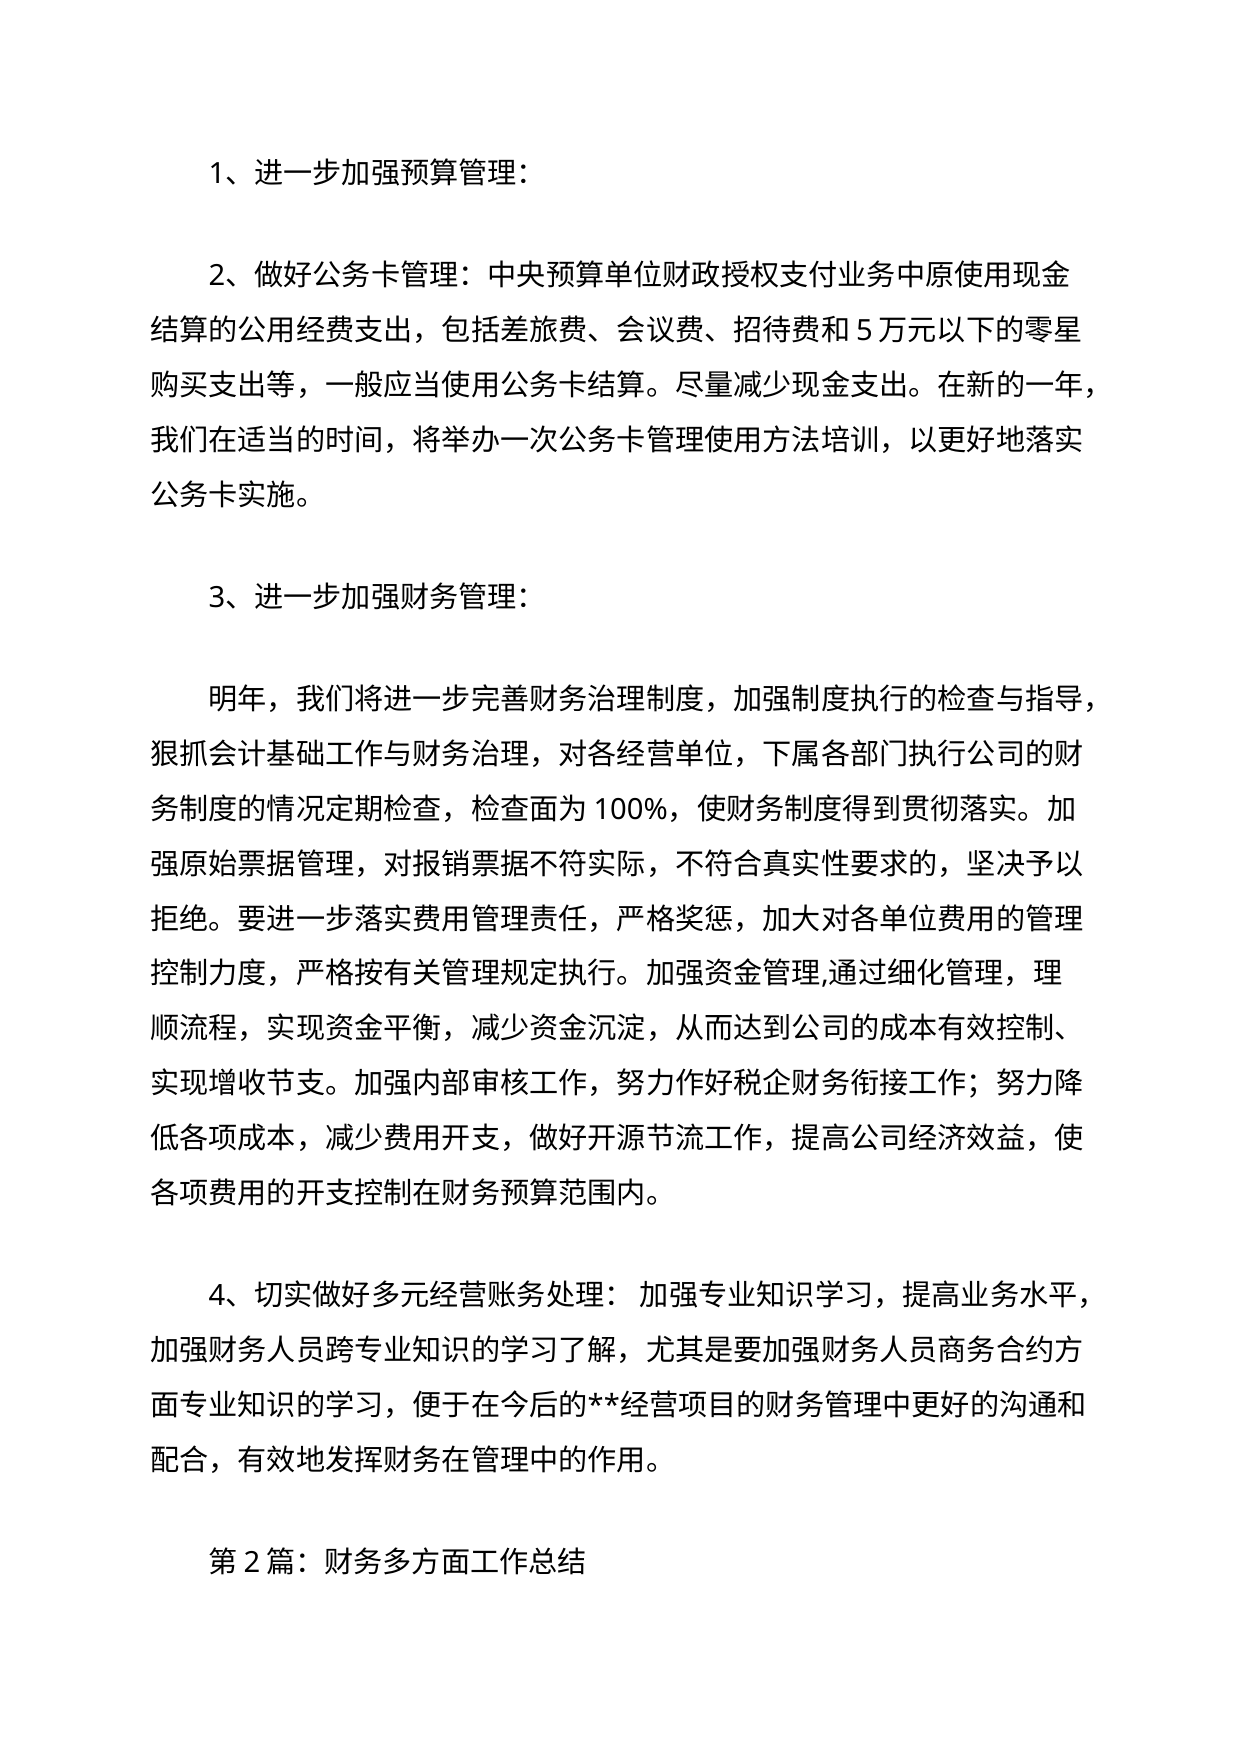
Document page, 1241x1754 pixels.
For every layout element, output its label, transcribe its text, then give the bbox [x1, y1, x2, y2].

text 1、进一步加强预算管理： [150, 150, 1090, 192]
text 3、进一步加强财务管理： [150, 573, 1090, 616]
text 2、做好公务卡管理：中央预算单位财政授权支付业务中原使用现金结算的公用经费支出，包括差旅费、会议费、招待费和5万元以下的零星购买支出等，一般应当使用公务卡结算。尽量减少现金支出。在新的一年，我们在适当的时间，将举办一次公务卡管理使用方法培训，以更好地落实公务卡实施。 [150, 252, 1090, 514]
text 明年，我们将进一步完善财务治理制度，加强制度执行的检查与指导，狠抓会计基础工作与财务治理，对各经营单位，下属各部门执行公司的财务制度的情况定期检查，检查面为100%，使财务制度得到贯彻落实。加强原始票据管理，对报销票据不符实际，不符合真实性要求的，坚决予以拒绝。要进一步落实费用管理责任，严格奖惩，加大对各单位费用的管理控制力度，严格按有关管理规定执行。加强资金管理,通过细化管理，理顺流程，实现资金平衡，减少资金沉淀，从而达到公司的成本有效控制、实现增收节支。加强内部审核工作，努力作好税企财务衔接工作；努力降低各项成本，减少费用开支，做好开源节流工作，提高公司经济效益，使各项费用的开支控制在财务预算范围内。 [150, 676, 1090, 1212]
text 4、切实做好多元经营账务处理： 加强专业知识学习，提高业务水平，加强财务人员跨专业知识的学习了解，尤其是要加强财务人员商务合约方面专业知识的学习，便于在今后的**经营项目的财务管理中更好的沟通和配合，有效地发挥财务在管理中的作用。 [150, 1272, 1090, 1479]
text 第2篇：财务多方面工作总结 [150, 1538, 1090, 1581]
